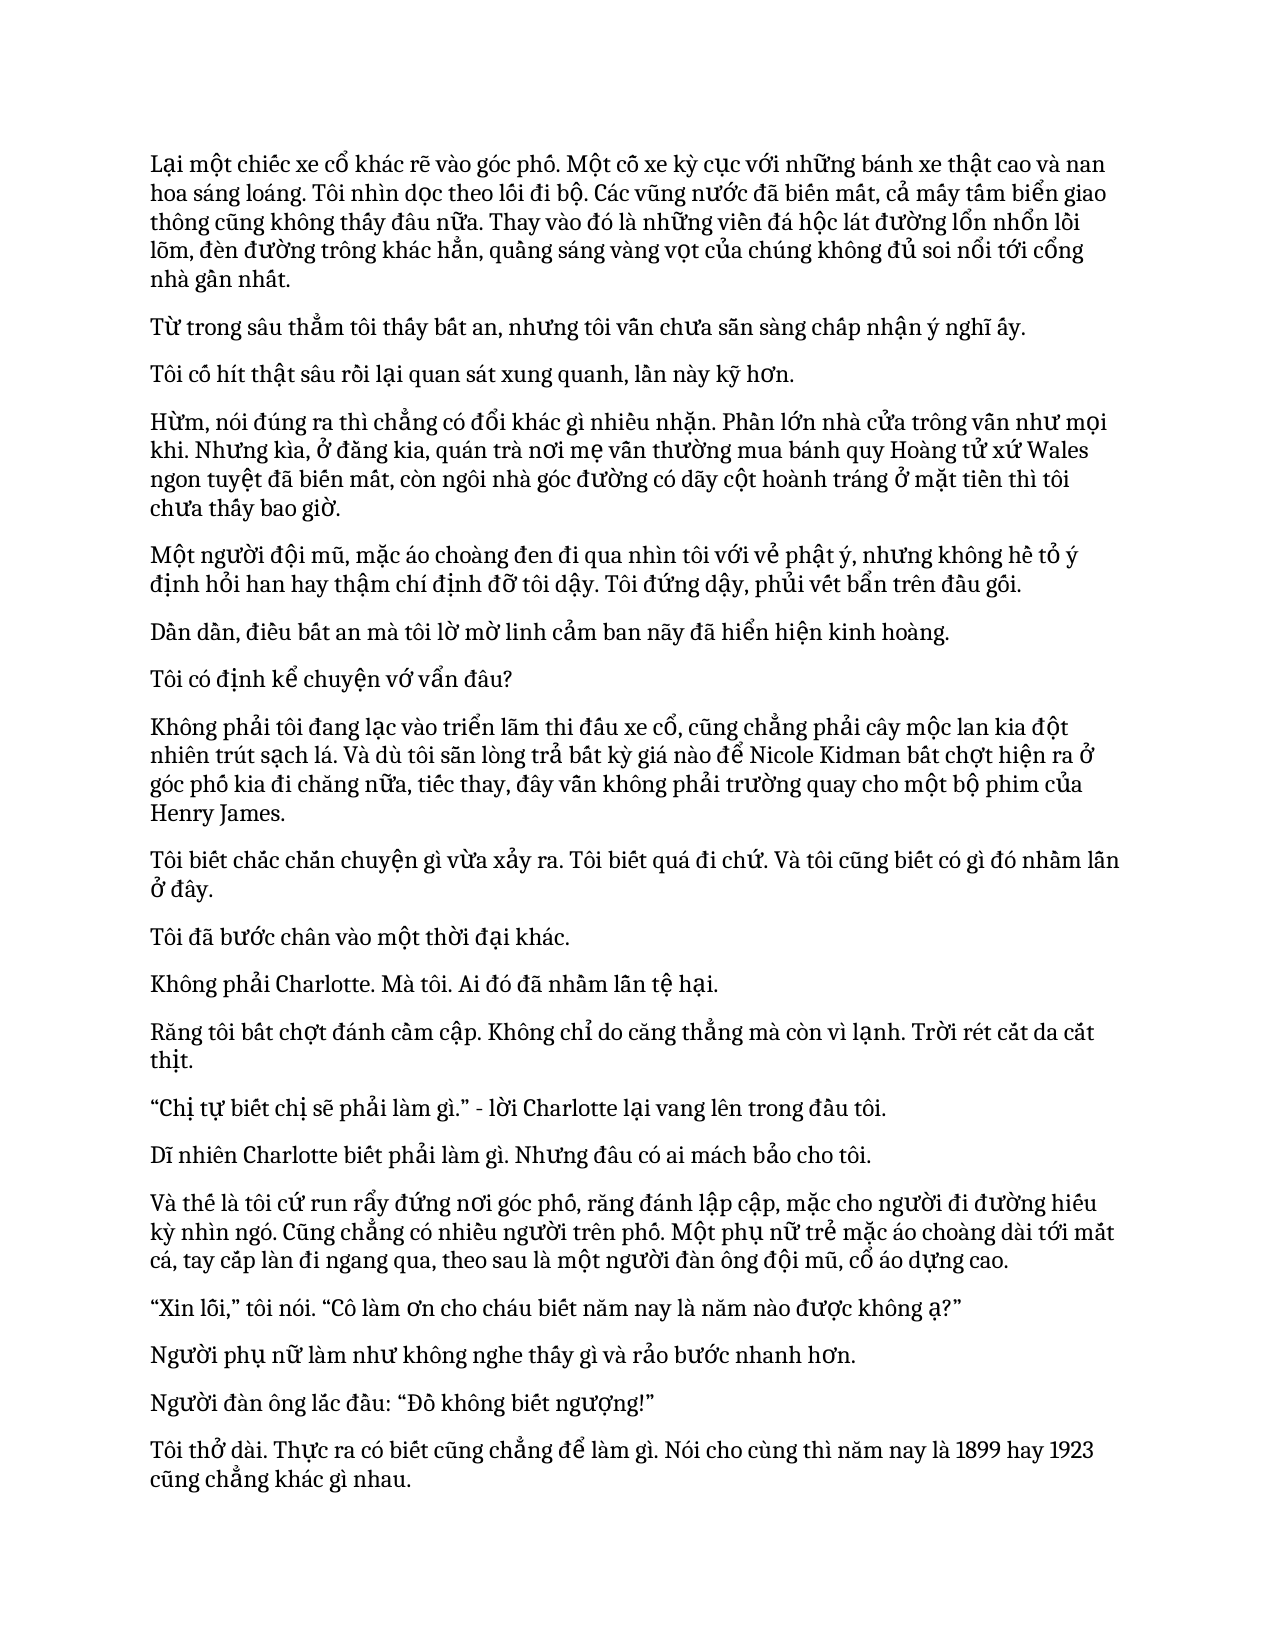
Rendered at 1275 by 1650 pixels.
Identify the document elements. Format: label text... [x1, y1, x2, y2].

text “Xin lỗi,” tôi nói. “Cô làm ơn cho cháu biết năm nay là năm nào được không ạ?” [150, 1294, 1125, 1322]
text Răng tôi bất chợt đánh cầm cập. Không chỉ do căng thẳng mà còn vì lạnh. Trời rét cắt da cắt thịt. [150, 1017, 1125, 1075]
text Tôi có định kể chuyện vớ vẩn đâu? [150, 665, 1125, 694]
text Không phải Charlotte. Mà tôi. Ai đó đã nhầm lẫn tệ hại. [150, 970, 1125, 999]
text Hừm, nói đúng ra thì chẳng có đổi khác gì nhiều nhặn. Phần lớn nhà cửa trông vẫn như mọi khi. Nhưng kìa, ở đằng kia, quán trà nơi mẹ vẫn thường mua bánh quy Hoàng tử xứ Wales ngon tuyệt đã biến mất, còn ngôi nhà góc đường có dãy cột hoành tráng ở mặt tiền thì tôi chưa thấy bao giờ. [150, 407, 1125, 522]
text Và thế là tôi cứ run rẩy đứng nơi góc phố, răng đánh lập cập, mặc cho người đi đường hiếu kỳ nhìn ngó. Cũng chẳng có nhiều người trên phố. Một phụ nữ trẻ mặc áo choàng dài tới mắt cá, tay cắp làn đi ngang qua, theo sau là một người đàn ông đội mũ, cổ áo dựng cao. [150, 1189, 1125, 1275]
text Dĩ nhiên Charlotte biết phải làm gì. Nhưng đâu có ai mách bảo cho tôi. [150, 1141, 1125, 1170]
text Người phụ nữ làm như không nghe thấy gì và rảo bước nhanh hơn. [150, 1341, 1125, 1370]
text Tôi biết chắc chắn chuyện gì vừa xảy ra. Tôi biết quá đi chứ. Và tôi cũng biết có gì đó nhầm lẫn ở đây. [150, 846, 1125, 904]
text Từ trong sâu thẳm tôi thấy bất an, nhưng tôi vẫn chưa sẵn sàng chấp nhận ý nghĩ ấy. [150, 312, 1125, 341]
text Người đàn ông lắc đầu: “Đồ không biết ngượng!” [150, 1389, 1125, 1417]
text Tôi thở dài. Thực ra có biết cũng chẳng để làm gì. Nói cho cùng thì năm nay là 1899 hay 1923 cũng chẳng khác gì nhau. [150, 1436, 1125, 1494]
text Dần dần, điều bất an mà tôi lờ mờ linh cảm ban nãy đã hiển hiện kinh hoàng. [150, 617, 1125, 646]
text Tôi cố hít thật sâu rồi lại quan sát xung quanh, lần này kỹ hơn. [150, 360, 1125, 389]
text Tôi đã bước chân vào một thời đại khác. [150, 922, 1125, 951]
text Không phải tôi đang lạc vào triển lãm thi đấu xe cổ, cũng chẳng phải cây mộc lan kia đột nhiên trút sạch lá. Và dù tôi sẵn lòng trả bất kỳ giá nào để Nicole Kidman bất chợt hiện ra ở góc phố kia đi chăng nữa, tiếc thay, đây vẫn không phải trường quay cho một bộ phim của Henry James. [150, 712, 1125, 827]
text “Chị tự biết chị sẽ phải làm gì.” - lời Charlotte lại vang lên trong đầu tôi. [150, 1094, 1125, 1122]
text Lại một chiếc xe cổ khác rẽ vào góc phố. Một cỗ xe kỳ cục với những bánh xe thật cao và nan hoa sáng loáng. Tôi nhìn dọc theo lối đi bộ. Các vũng nước đã biến mất, cả mấy tấm biển giao thông cũng không thấy đâu nữa. Thay vào đó là những viền đá hộc lát đường lổn nhổn lồi lõm, đèn đường trông khác hẳn, quầng sáng vàng vọt của chúng không đủ soi nổi tới cổng nhà gần nhất. [150, 150, 1125, 294]
text Một người đội mũ, mặc áo choàng đen đi qua nhìn tôi với vẻ phật ý, nhưng không hề tỏ ý định hỏi han hay thậm chí định đỡ tôi dậy. Tôi đứng dậy, phủi vết bẩn trên đầu gối. [150, 541, 1125, 599]
